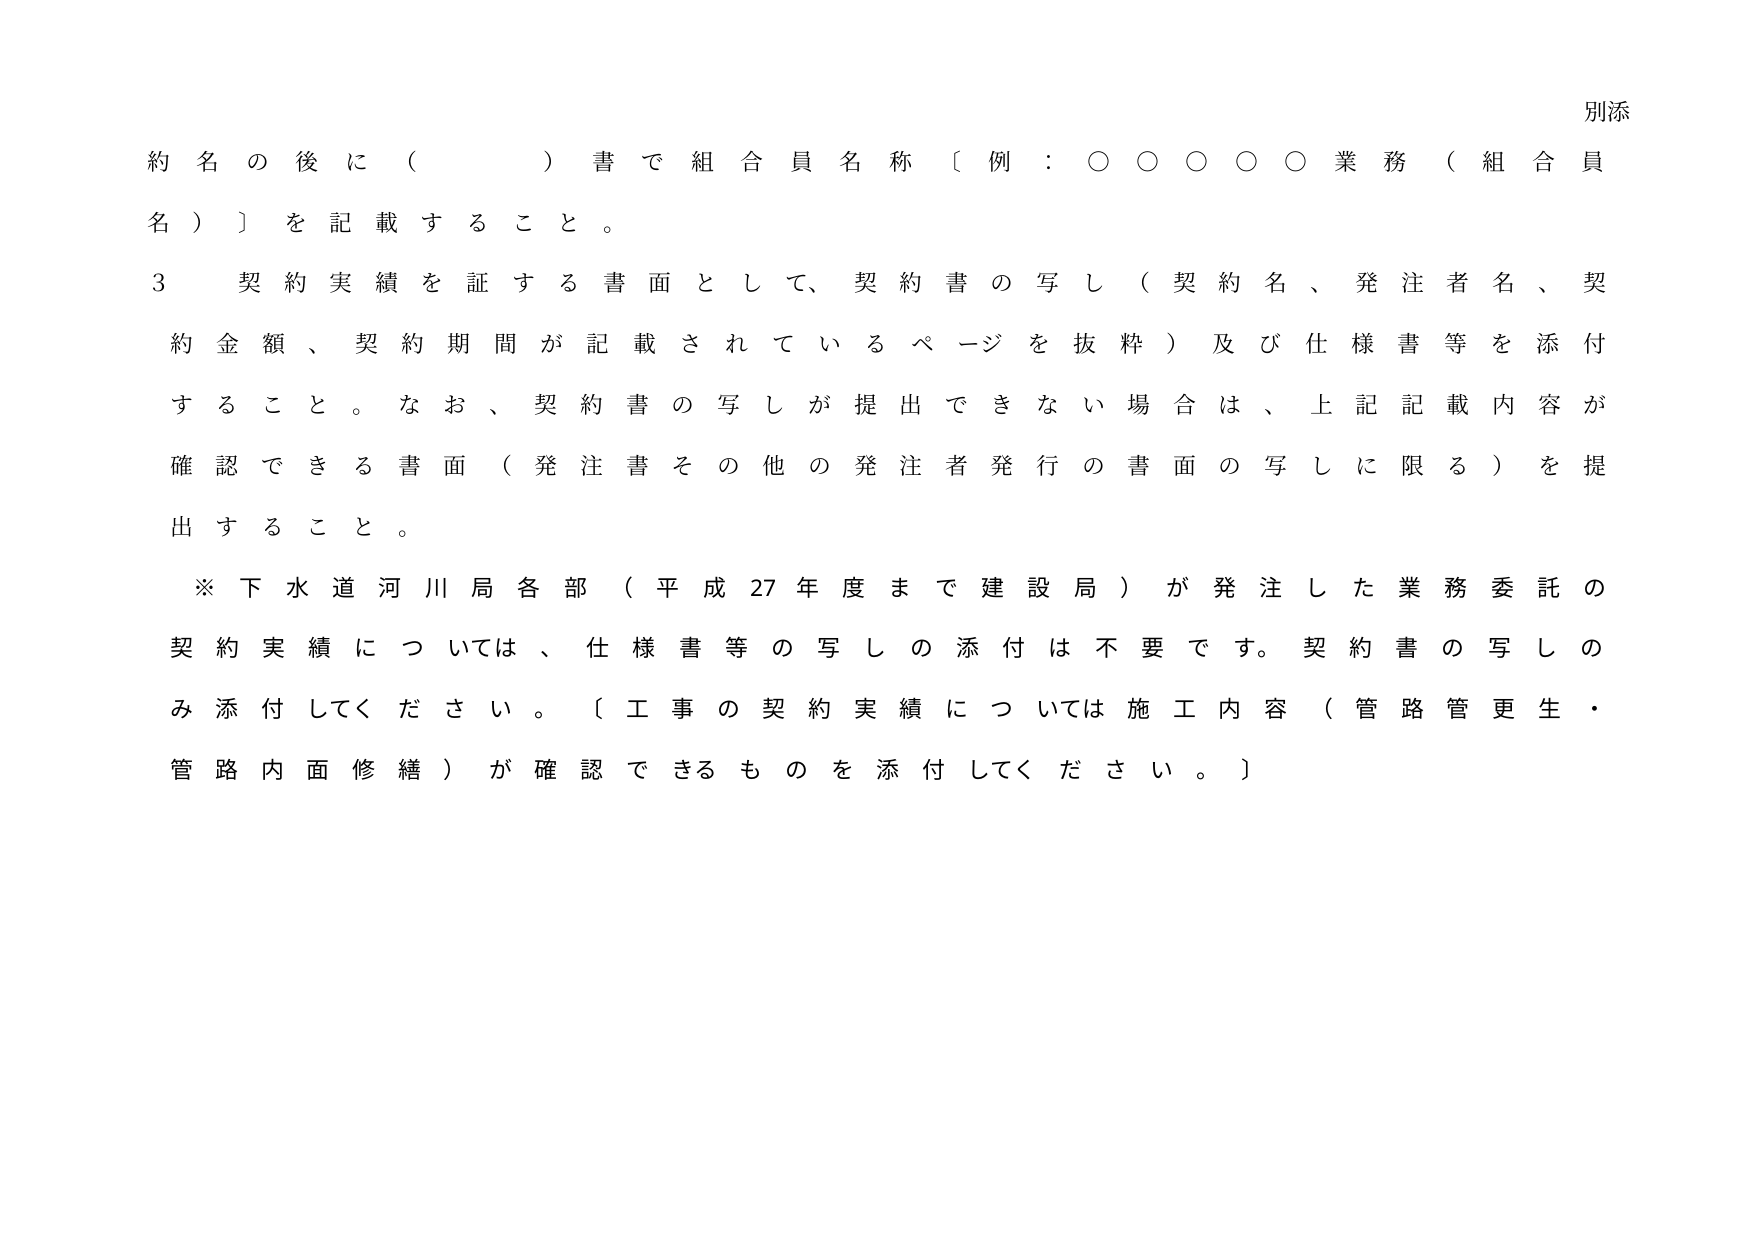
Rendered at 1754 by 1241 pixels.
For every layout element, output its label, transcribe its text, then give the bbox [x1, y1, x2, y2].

text ※下水道河川局各部（平成27年度まで建設局）が発注した業務委託の契約実績については、仕様書等の写しの添付は不要です。契約書の写しのみ添付してください。〔工事の契約実績については施工内容（管路管更生・管路内面修繕）が確認できるものを添付してください。〕 [144, 556, 1630, 799]
text ３ 契約実績を証する書面として、契約書の写し（契約名、発注者名、契約金額、契約期間が記載されているページを抜粋）及び仕様書等を添付すること。なお、契約書の写しが提出できない場合は、上記記載内容が確認できる書面（発注書その他の発注者発行の書面の写しに限る）を提出すること。 [144, 251, 1630, 556]
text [144, 130, 1630, 251]
